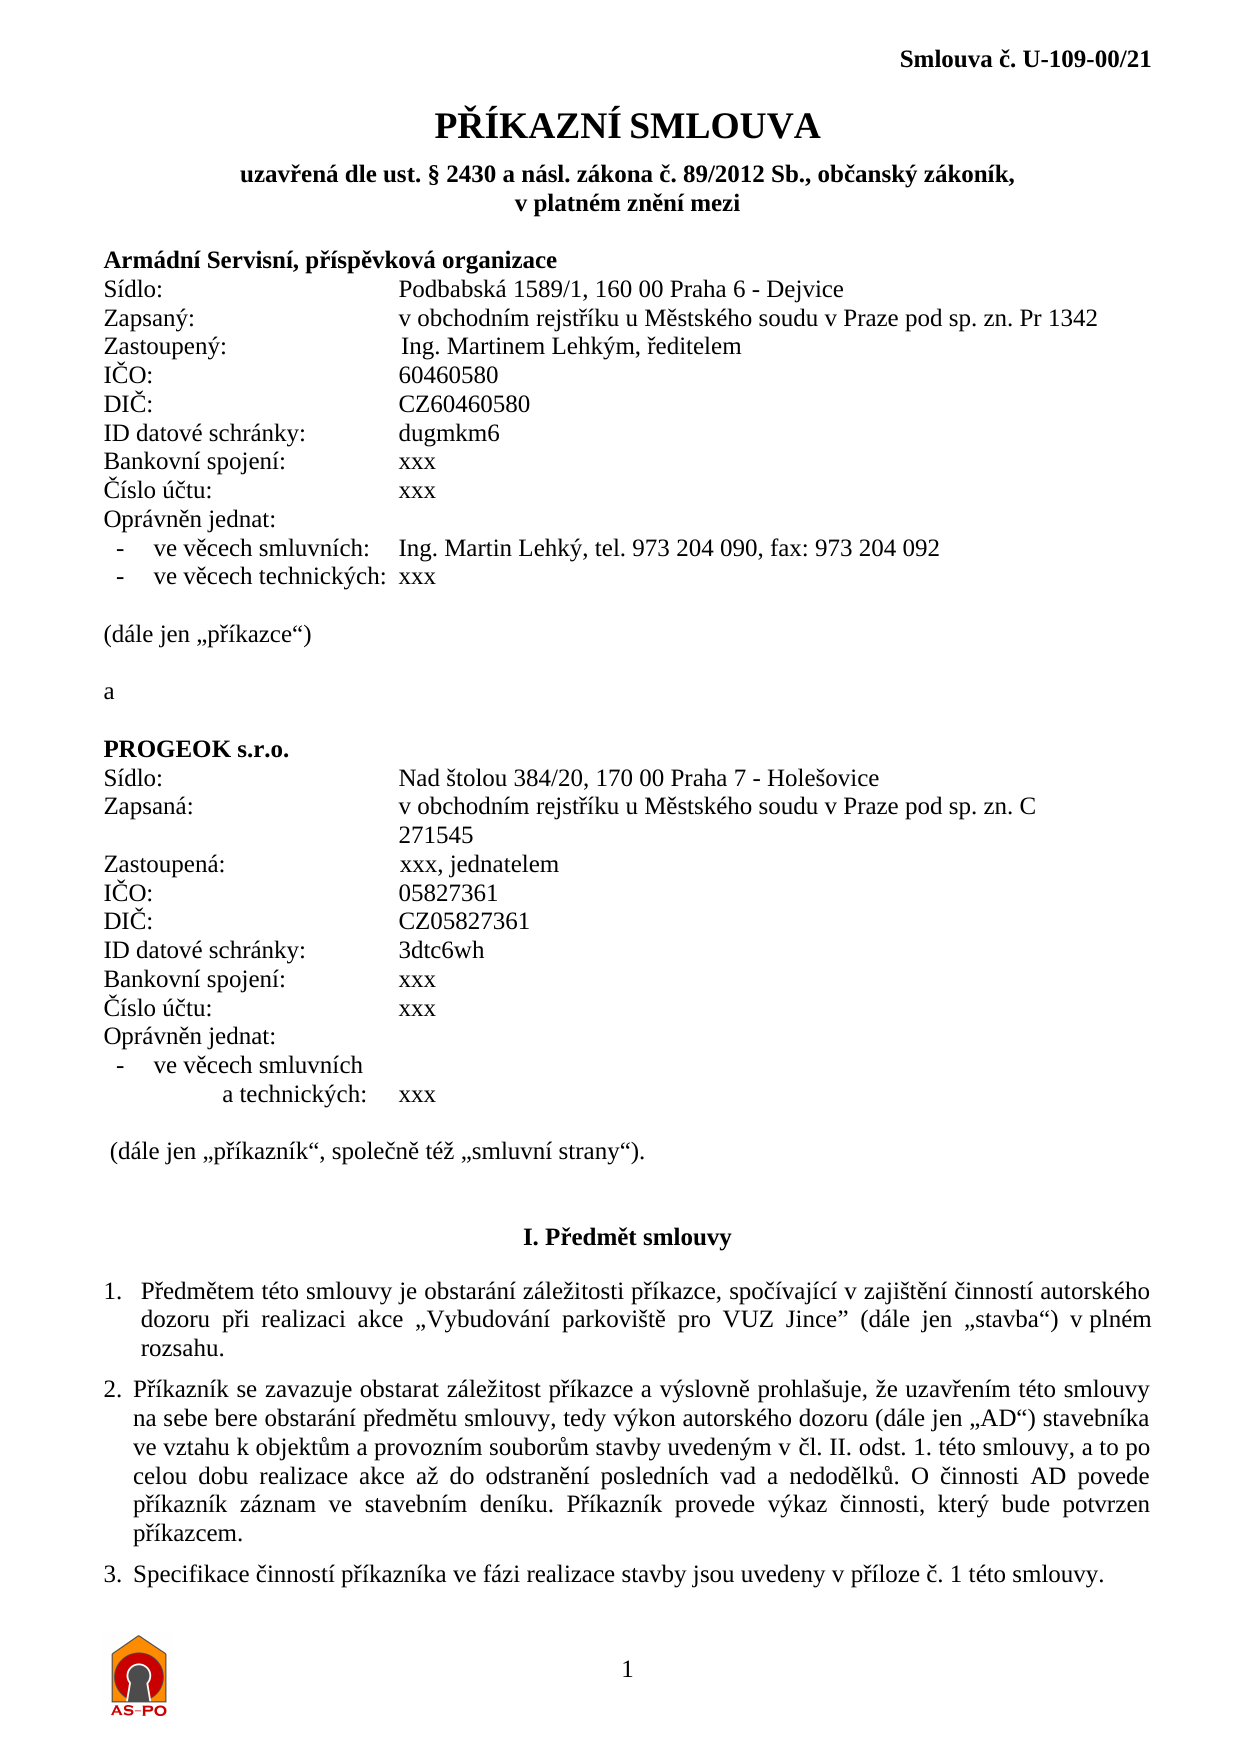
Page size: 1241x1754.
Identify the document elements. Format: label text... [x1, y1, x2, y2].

list ve věcech smluvních [116, 1050, 1152, 1079]
list ve věcech smluvních: Ing. Martin Lehký, tel. 973 204 090, fax: 973 204 092 [116, 533, 1152, 561]
list DIČ: CZ05827361 [103, 906, 1152, 935]
text IČO: 60460580 [103, 360, 1152, 389]
text Oprávněn jednat: [103, 504, 1152, 533]
text Bankovní spojení: xxx [103, 446, 1152, 475]
list Bankovní spojení: xxx [103, 964, 1152, 993]
text PROGEOK s.r.o. [103, 734, 1152, 763]
text Zapsaný: v obchodním rejstříku u Městského soudu v Praze pod sp. zn. Pr 1342 [103, 303, 1152, 331]
text Číslo účtu: xxx [103, 475, 1152, 504]
text I. Předmět smlouvy [103, 1222, 1152, 1251]
list Příkazník se zavazuje obstarat záležitost příkazce a výslovně prohlašuje, že uzavřením této smlouvy na sebe bere obstarání předmětu smlouvy, tedy výkon autorského dozoru (dále jen „AD“) stavebníka ve vztahu k objektům a provozním souborům stavby uvedeným v čl. II. odst. 1. této smlouvy, a to po celou dobu realizace akce až do odstranění posledních vad a nedodělků. O činnosti AD povede příkazník záznam ve stavebním deníku. Příkazník provede výkaz činnosti, který bude potvrzen příkazcem. [103, 1374, 1152, 1547]
list Číslo účtu: xxx [103, 993, 1152, 1021]
list 271545 [324, 820, 1093, 849]
list Zapsaná: v obchodním rejstříku u Městského soudu v Praze pod sp. zn. C [103, 791, 1093, 820]
list Oprávněn jednat: [103, 1021, 1152, 1050]
list Předmětem této smlouvy je obstarání záležitosti příkazce, spočívající v zajištění činností autorského dozoru při realizaci akce „Vybudování parkoviště pro VUZ Jince” (dále jen „stavba“) v plném rozsahu. [103, 1276, 1152, 1362]
text PŘÍKAZNÍ SMLOUVA [103, 103, 1152, 146]
list ID datové schránky: 3dtc6wh [103, 935, 1152, 964]
text (dále jen „příkazník“, společně též „smluvní strany“). [103, 1136, 1152, 1164]
list a technických: xxx [153, 1079, 1152, 1108]
list Sídlo: Nad štolou 384/20, 170 00 Praha 7 - Holešovice [103, 763, 1152, 791]
text ID datové schránky: dugmkm6 [103, 418, 1152, 446]
picture [103, 1632, 173, 1716]
text v platném znění mezi [103, 188, 1152, 216]
text uzavřená dle ust. § 2430 a násl. zákona č. 89/2012 Sb., občanský zákoník, [103, 159, 1152, 188]
list IČO: 05827361 [103, 878, 1152, 906]
text Zastoupený: Ing. Martinem Lehkým, ředitelem [103, 331, 1152, 360]
text Sídlo: Podbabská 1589/1, 160 00 Praha 6 - Dejvice [103, 274, 1152, 303]
text (dále jen „příkazce“) [103, 619, 1152, 648]
text Armádní Servisní, příspěvková organizace [103, 245, 1152, 274]
list Zastoupená: xxx, jednatelem [103, 849, 1152, 878]
list Specifikace činností příkazníka ve fázi realizace stavby jsou uvedeny v příloze č. 1 této smlouvy. [103, 1559, 1152, 1588]
list ve věcech technických: xxx [116, 561, 1152, 590]
text DIČ: CZ60460580 [103, 389, 1152, 418]
text a [103, 676, 1152, 705]
